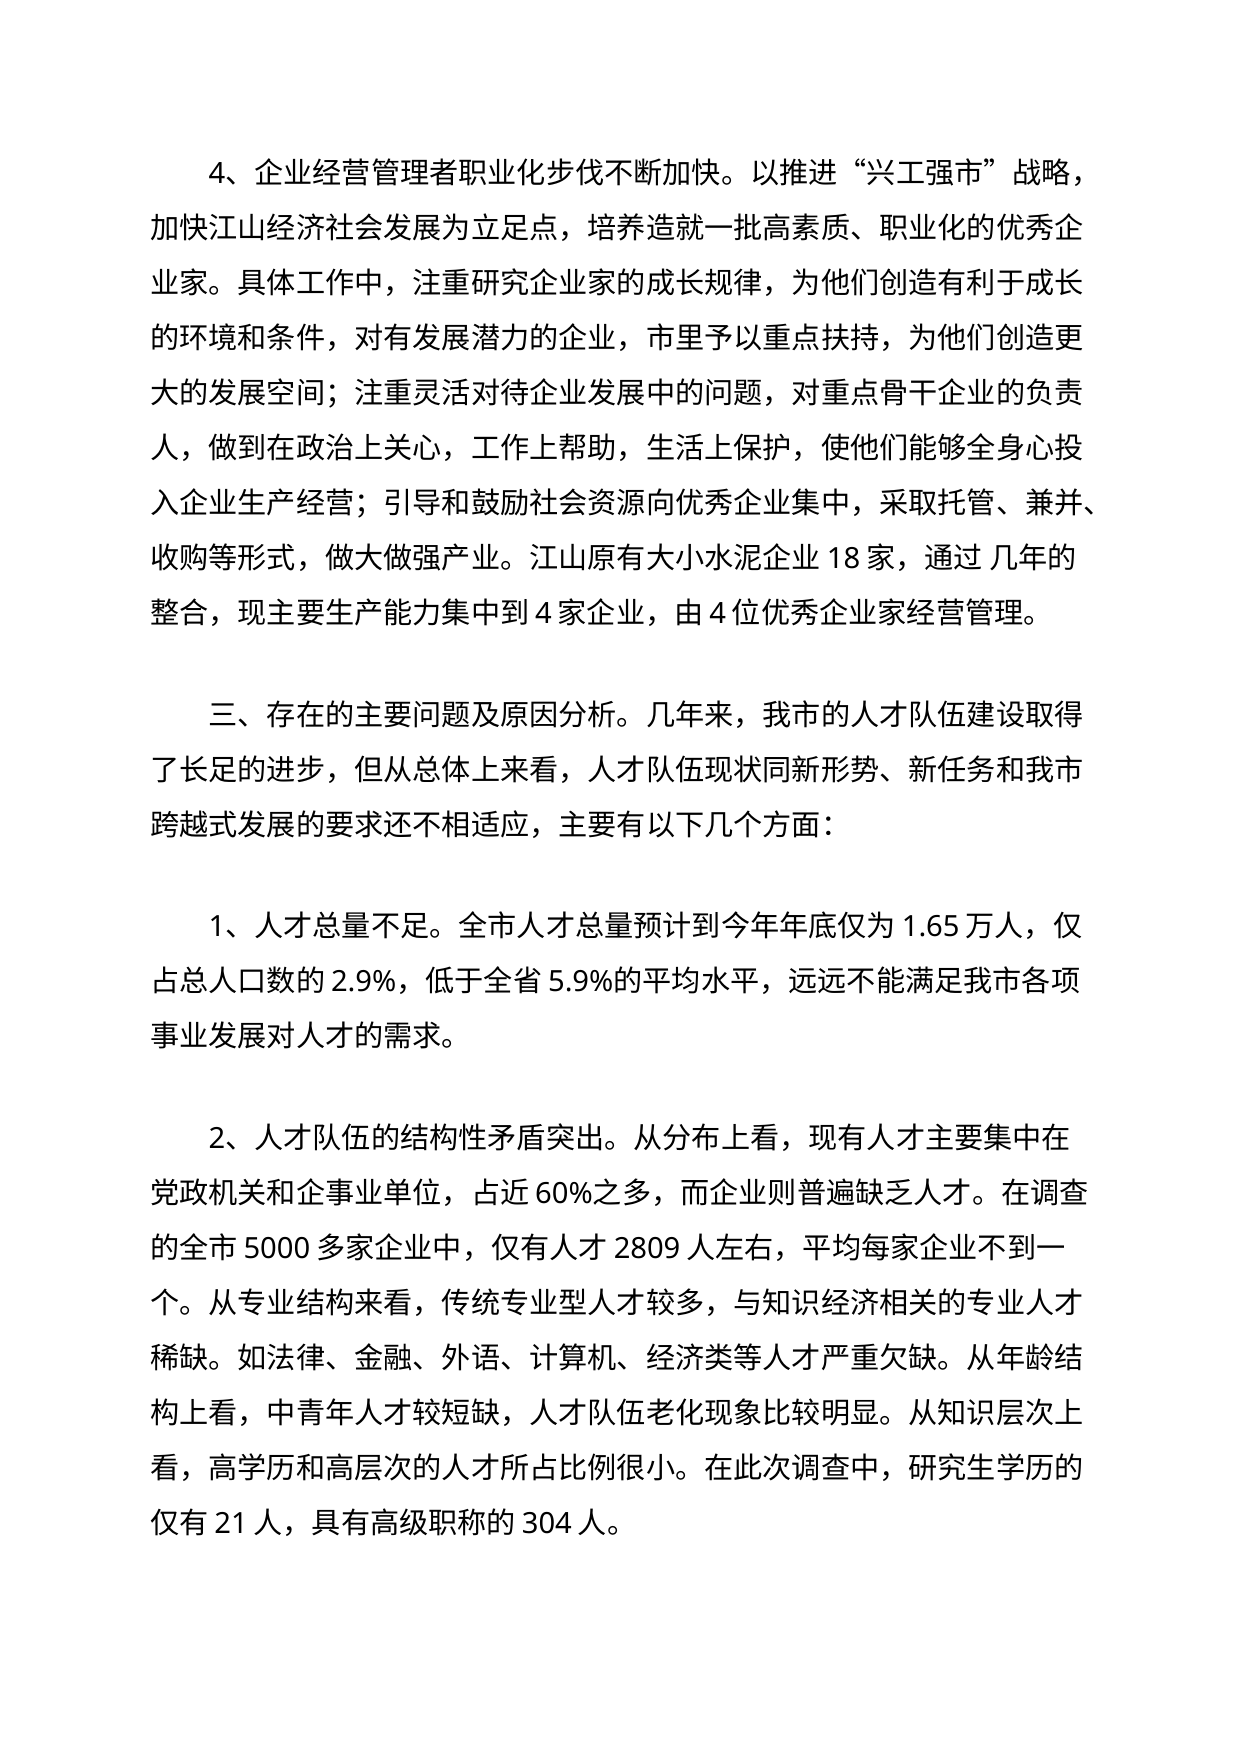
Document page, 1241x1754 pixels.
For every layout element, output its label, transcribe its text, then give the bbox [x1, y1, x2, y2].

text 4、企业经营管理者职业化步伐不断加快。以推进“兴工强市”战略，加快江山经济社会发展为立足点，培养造就一批高素质、职业化的优秀企业家。具体工作中，注重研究企业家的成长规律，为他们创造有利于成长的环境和条件，对有发展潜力的企业，市里予以重点扶持，为他们创造更大的发展空间；注重灵活对待企业发展中的问题，对重点骨干企业的负责人，做到在政治上关心，工作上帮助，生活上保护，使他们能够全身心投入企业生产经营；引导和鼓励社会资源向优秀企业集中，采取托管、兼并、收购等形式，做大做强产业。江山原有大小水泥企业18家，通过 几年的整合，现主要生产能力集中到4家企业，由4位优秀企业家经营管理。 [150, 150, 1090, 632]
text 三、存在的主要问题及原因分析。几年来，我市的人才队伍建设取得了长足的进步，但从总体上来看，人才队伍现状同新形势、新任务和我市跨越式发展的要求还不相适应，主要有以下几个方面： [150, 691, 1090, 843]
text 1、人才总量不足。全市人才总量预计到今年年底仅为1.65万人，仅占总人口数的2.9%，低于全省5.9%的平均水平，远远不能满足我市各项事业发展对人才的需求。 [150, 903, 1090, 1055]
text 2、人才队伍的结构性矛盾突出。从分布上看，现有人才主要集中在党政机关和企事业单位，占近60%之多，而企业则普遍缺乏人才。在调查的全市5000多家企业中，仅有人才2809人左右，平均每家企业不到一个。从专业结构来看，传统专业型人才较多，与知识经济相关的专业人才稀缺。如法律、金融、外语、计算机、经济类等人才严重欠缺。从年龄结构上看，中青年人才较短缺，人才队伍老化现象比较明显。从知识层次上看，高学历和高层次的人才所占比例很小。在此次调查中，研究生学历的仅有21人，具有高级职称的304人。 [150, 1115, 1090, 1542]
